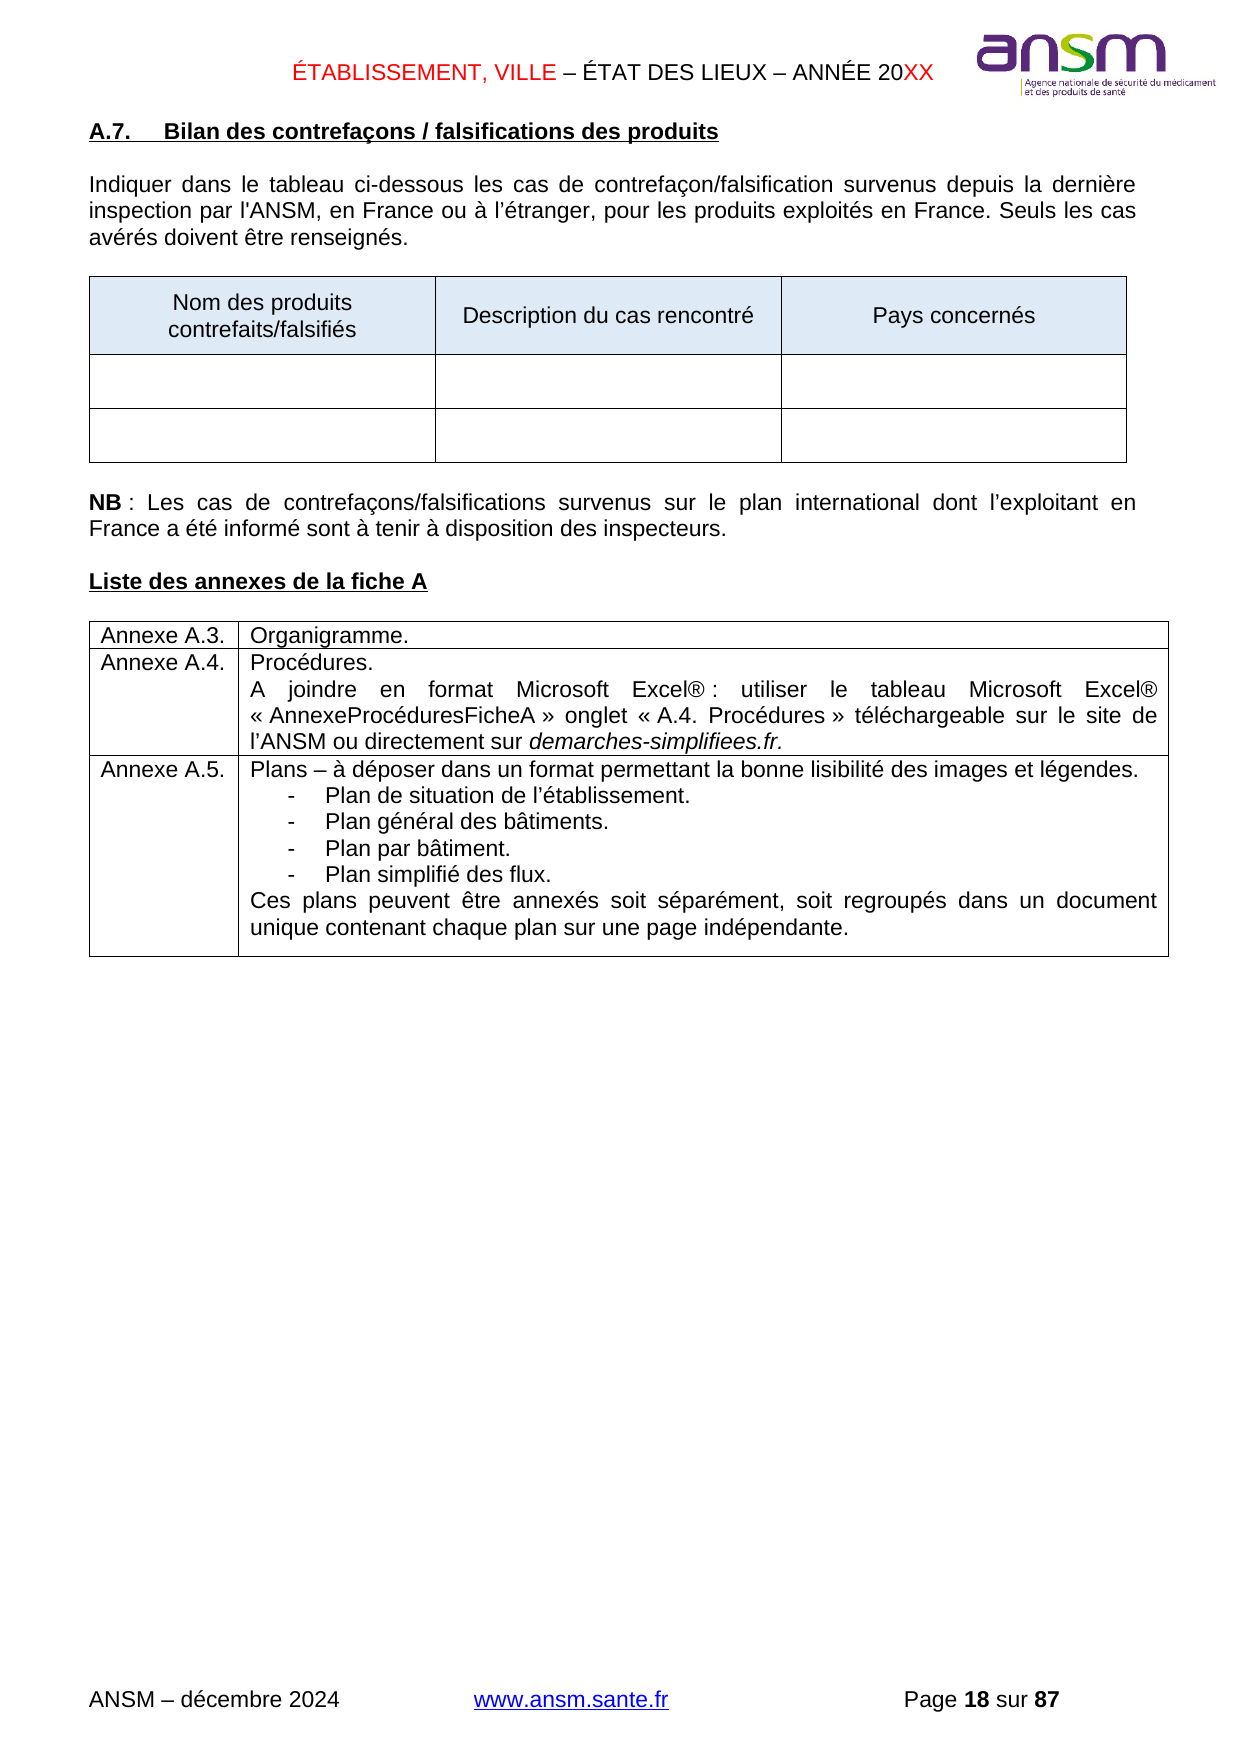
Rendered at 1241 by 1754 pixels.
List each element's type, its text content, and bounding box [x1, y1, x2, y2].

table_cell Plans – à déposer dans un format permettant la bonne lisibilité des images et légendes. Plan de situation de l’établissement. Plan général des bâtiments. Plan par bâtiment. Plan simplifié des flux. Ces plans peuvent être annexés soit séparément, soit regroupés dans un document unique contenant chaque plan sur une page indépendante. [239, 756, 1168, 956]
table_header Description du cas rencontré [436, 277, 781, 354]
table_cell Annexe A.4. [90, 649, 238, 754]
subtitle A.7. Bilan des contrefaçons / falsifications des produits [89, 118, 1137, 144]
table_cell [782, 355, 1126, 408]
table_cell [90, 355, 435, 408]
table_header Organigramme. [239, 622, 1168, 648]
picture [960, 17, 1231, 111]
table_header Annexe A.3. [90, 622, 238, 648]
table_cell [436, 355, 781, 408]
table_header Pays concernés [782, 277, 1126, 354]
table_cell [782, 409, 1126, 462]
table_cell Procédures. A joindre en format Microsoft Excel® : utiliser le tableau Microsoft Excel® « AnnexeProcéduresFicheA » onglet « A.4. Procédures » téléchargeable sur le site de l’ANSM ou directement sur demarches-simplifiees.fr. [239, 649, 1168, 754]
text Indiquer dans le tableau ci-dessous les cas de contrefaçon/falsification survenus depuis la dernière inspection par l'ANSM, en France ou à l’étranger, pour les produits exploités en France. Seuls les cas avérés doivent être renseignés. [89, 171, 1137, 250]
table_cell [436, 409, 781, 462]
text NB : Les cas de contrefaçons/falsifications survenus sur le plan international dont l’exploitant en France a été informé sont à tenir à disposition des inspecteurs. [89, 489, 1137, 542]
table_header Nom des produits contrefaits/falsifiés [90, 277, 435, 354]
table_cell [90, 409, 435, 462]
table_cell Annexe A.5. [90, 756, 238, 956]
subtitle Liste des annexes de la fiche A [89, 568, 1137, 594]
